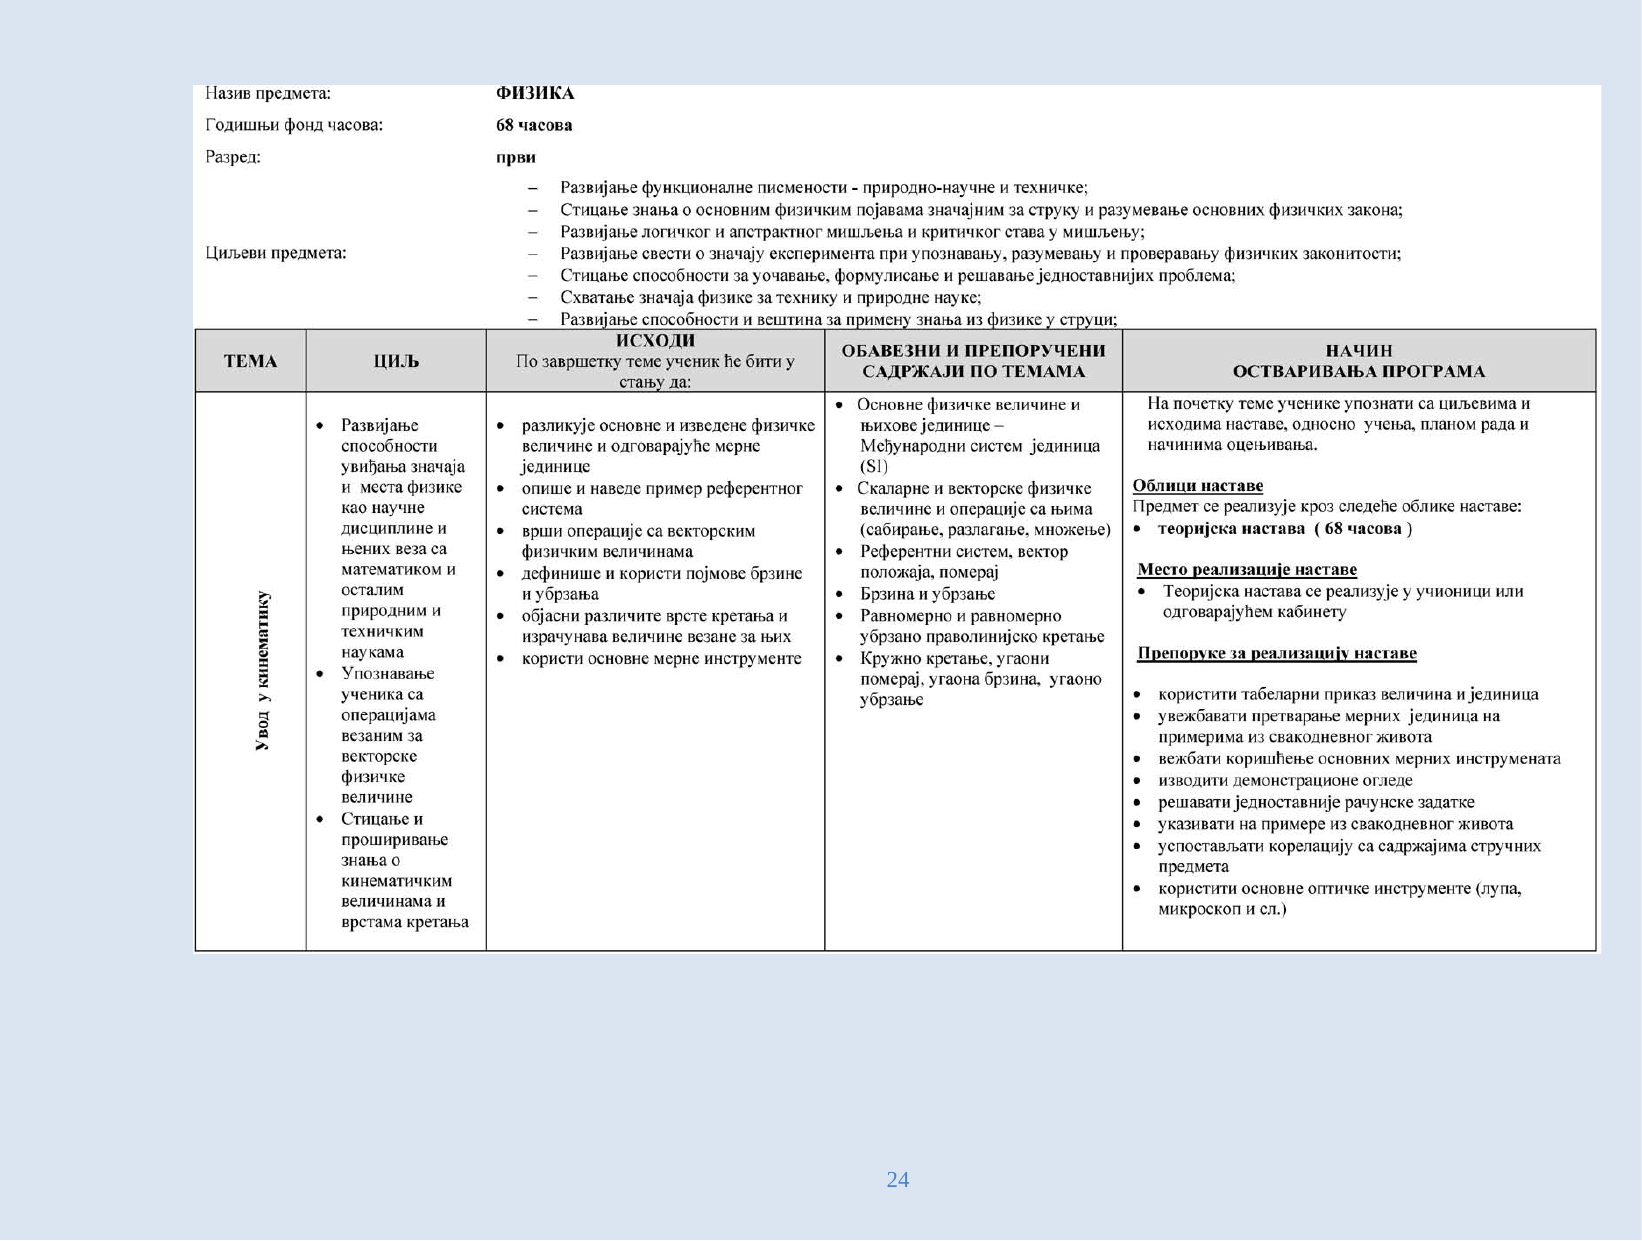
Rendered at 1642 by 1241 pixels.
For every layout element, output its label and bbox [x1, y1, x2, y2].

picture [193, 85, 1602, 954]
